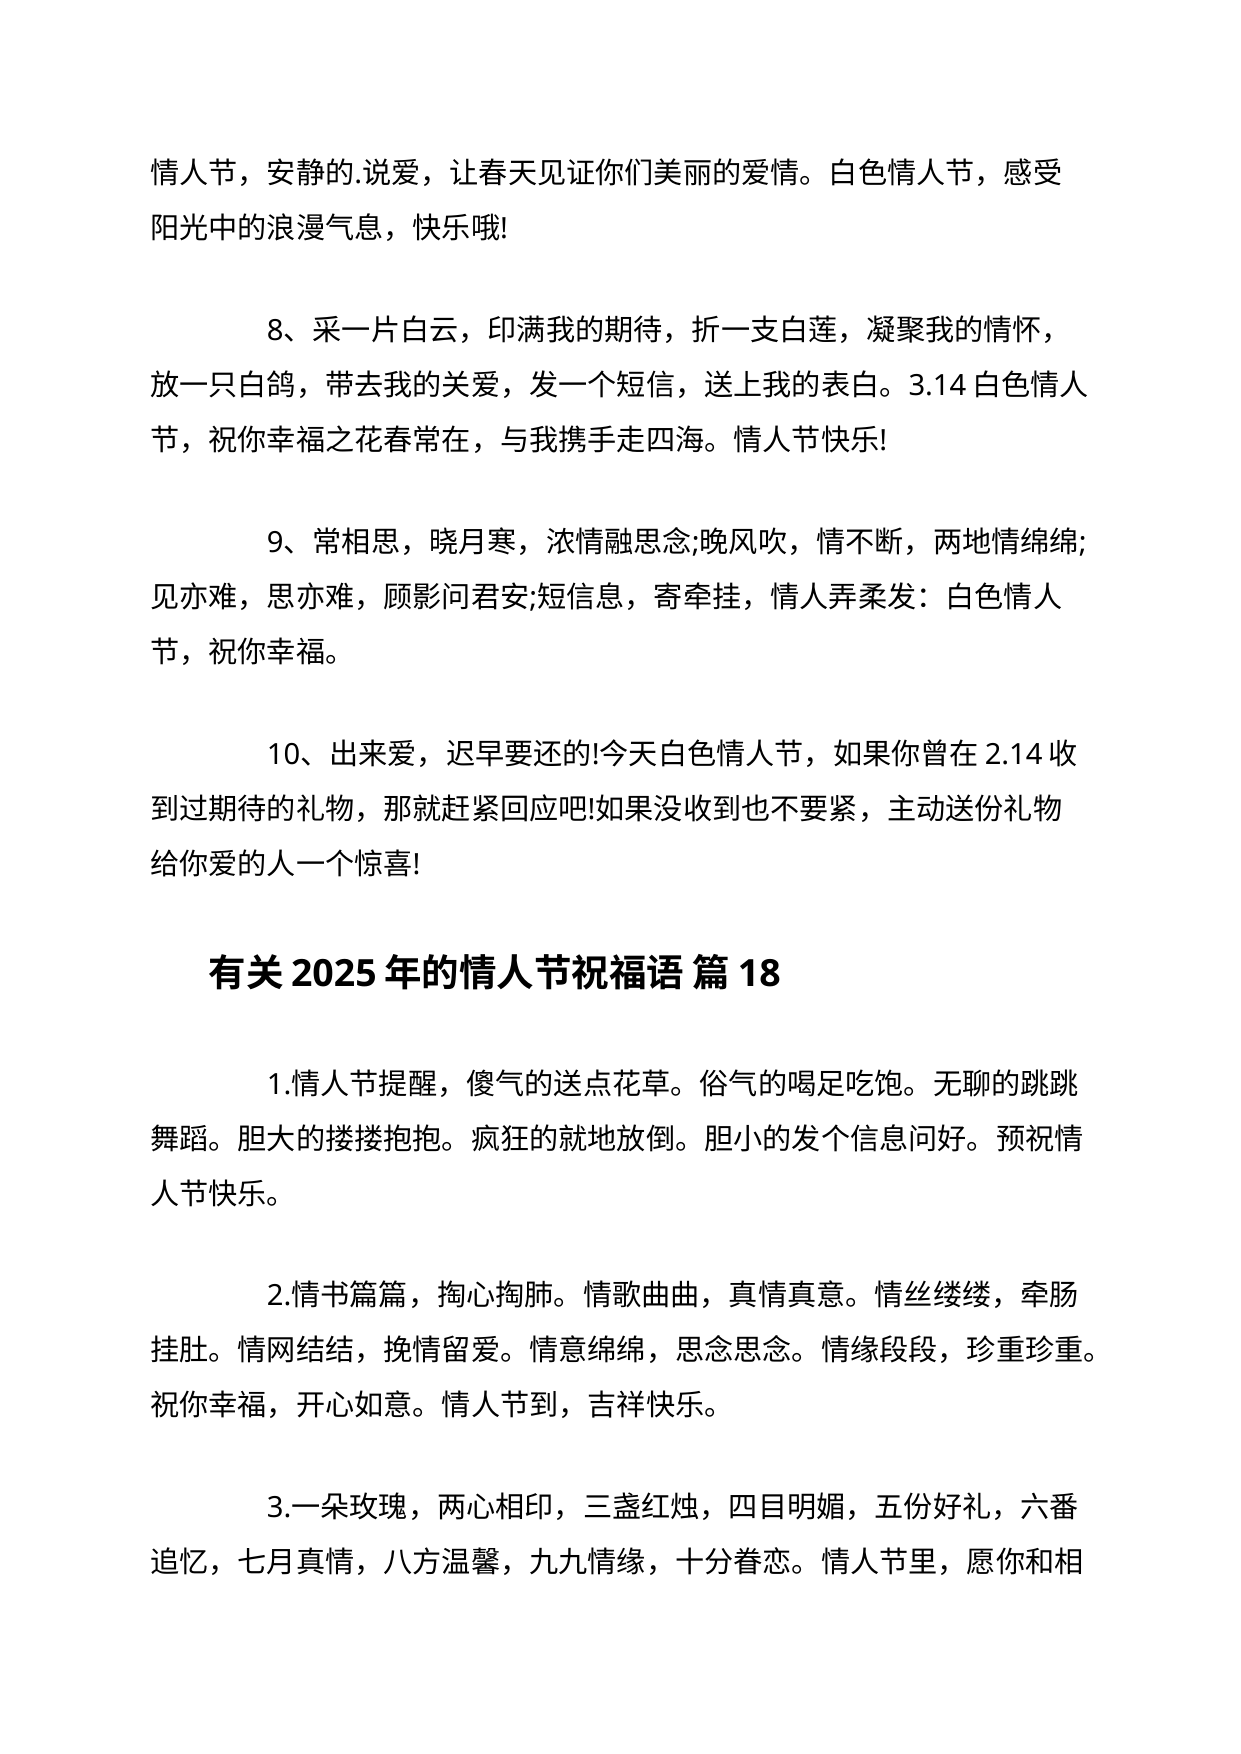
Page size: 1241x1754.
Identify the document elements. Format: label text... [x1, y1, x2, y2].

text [150, 150, 1090, 247]
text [150, 1484, 1090, 1581]
text 9、常相思，晓月寒，浓情融思念;晚风吹，情不断，两地情绵绵;见亦难，思亦难，顾影问君安;短信息，寄牵挂，情人弄柔发：白色情人节，祝你幸福。 [150, 519, 1090, 671]
text 1.情人节提醒，傻气的送点花草。俗气的喝足吃饱。无聊的跳跳舞蹈。胆大的搂搂抱抱。疯狂的就地放倒。胆小的发个信息问好。预祝情人节快乐。 [150, 1060, 1090, 1212]
text 8、采一片白云，印满我的期待，折一支白莲，凝聚我的情怀，放一只白鸽，带去我的关爱，发一个短信，送上我的表白。3.14白色情人节，祝你幸福之花春常在，与我携手走四海。情人节快乐! [150, 307, 1090, 459]
text 2.情书篇篇，掏心掏肺。情歌曲曲，真情真意。情丝缕缕，牵肠挂肚。情网结结，挽情留爱。情意绵绵，思念思念。情缘段段，珍重珍重。祝你幸福，开心如意。情人节到，吉祥快乐。 [150, 1272, 1090, 1424]
text 10、出来爱，迟早要还的!今天白色情人节，如果你曾在2.14收到过期待的礼物，那就赶紧回应吧!如果没收到也不要紧，主动送份礼物给你爱的人一个惊喜! [150, 731, 1090, 883]
text 有关2025年的情人节祝福语 篇18 [150, 943, 1090, 997]
